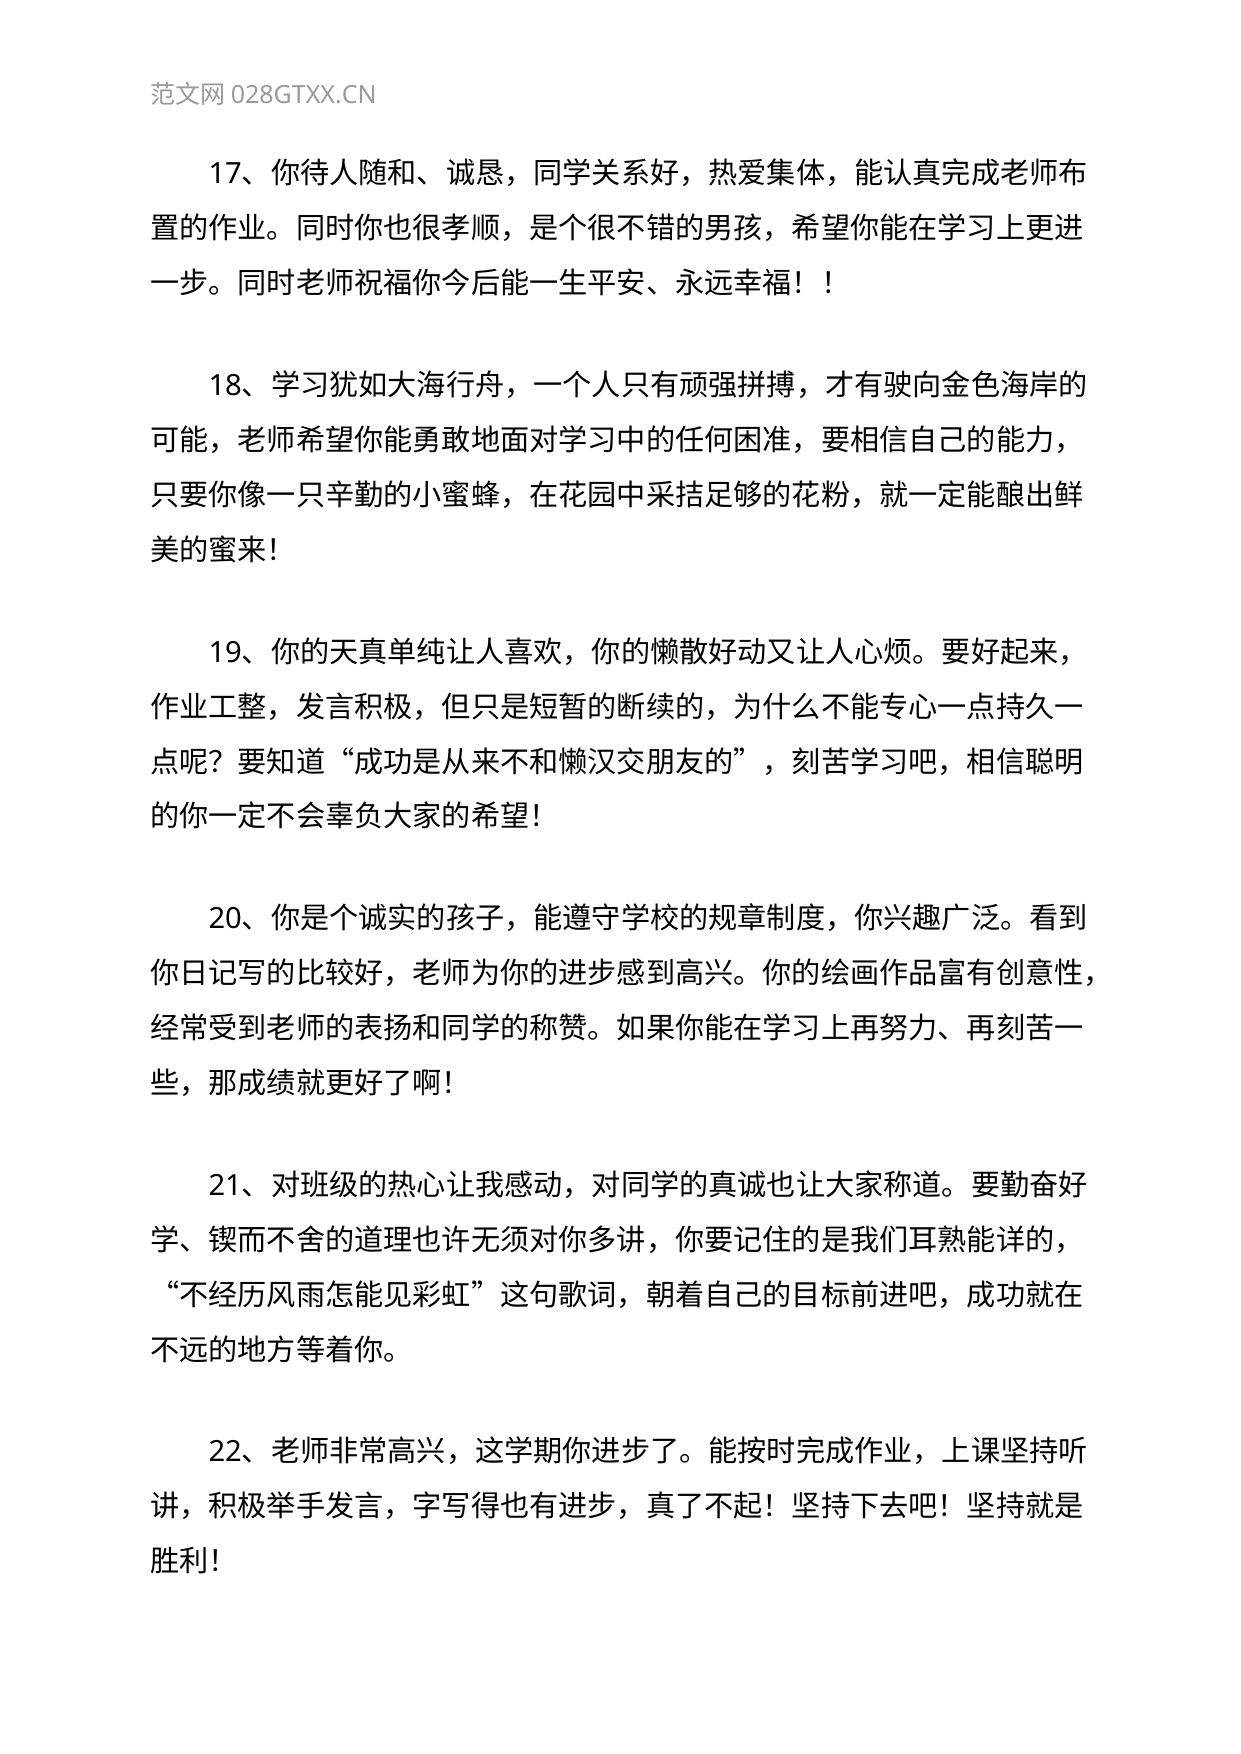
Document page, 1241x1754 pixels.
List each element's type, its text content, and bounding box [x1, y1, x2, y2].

text 19、你的天真单纯让人喜欢，你的懒散好动又让人心烦。要好起来，作业工整，发言积极，但只是短暂的断续的，为什么不能专心一点持久一点呢？要知道“成功是从来不和懒汉交朋友的”，刻苦学习吧，相信聪明的你一定不会辜负大家的希望！ [150, 628, 1090, 835]
text 17、你待人随和、诚恳，同学关系好，热爱集体，能认真完成老师布置的作业。同时你也很孝顺，是个很不错的男孩，希望你能在学习上更进一步。同时老师祝福你今后能一生平安、永远幸福！！ [150, 150, 1090, 302]
text 22、老师非常高兴，这学期你进步了。能按时完成作业，上课坚持听讲，积极举手发言，字写得也有进步，真了不起！坚持下去吧！坚持就是胜利！ [150, 1428, 1090, 1580]
text 21、对班级的热心让我感动，对同学的真诚也让大家称道。要勤奋好学、锲而不舍的道理也许无须对你多讲，你要记住的是我们耳熟能详的，“不经历风雨怎能见彩虹”这句歌词，朝着自己的目标前进吧，成功就在不远的地方等着你。 [150, 1161, 1090, 1368]
text 18、学习犹如大海行舟，一个人只有顽强拼搏，才有驶向金色海岸的可能，老师希望你能勇敢地面对学习中的任何困准，要相信自己的能力，只要你像一只辛勤的小蜜蜂，在花园中采拮足够的花粉，就一定能酿出鲜美的蜜来！ [150, 362, 1090, 569]
text 20、你是个诚实的孩子，能遵守学校的规章制度，你兴趣广泛。看到你日记写的比较好，老师为你的进步感到高兴。你的绘画作品富有创意性，经常受到老师的表扬和同学的称赞。如果你能在学习上再努力、再刻苦一些，那成绩就更好了啊！ [150, 895, 1090, 1102]
